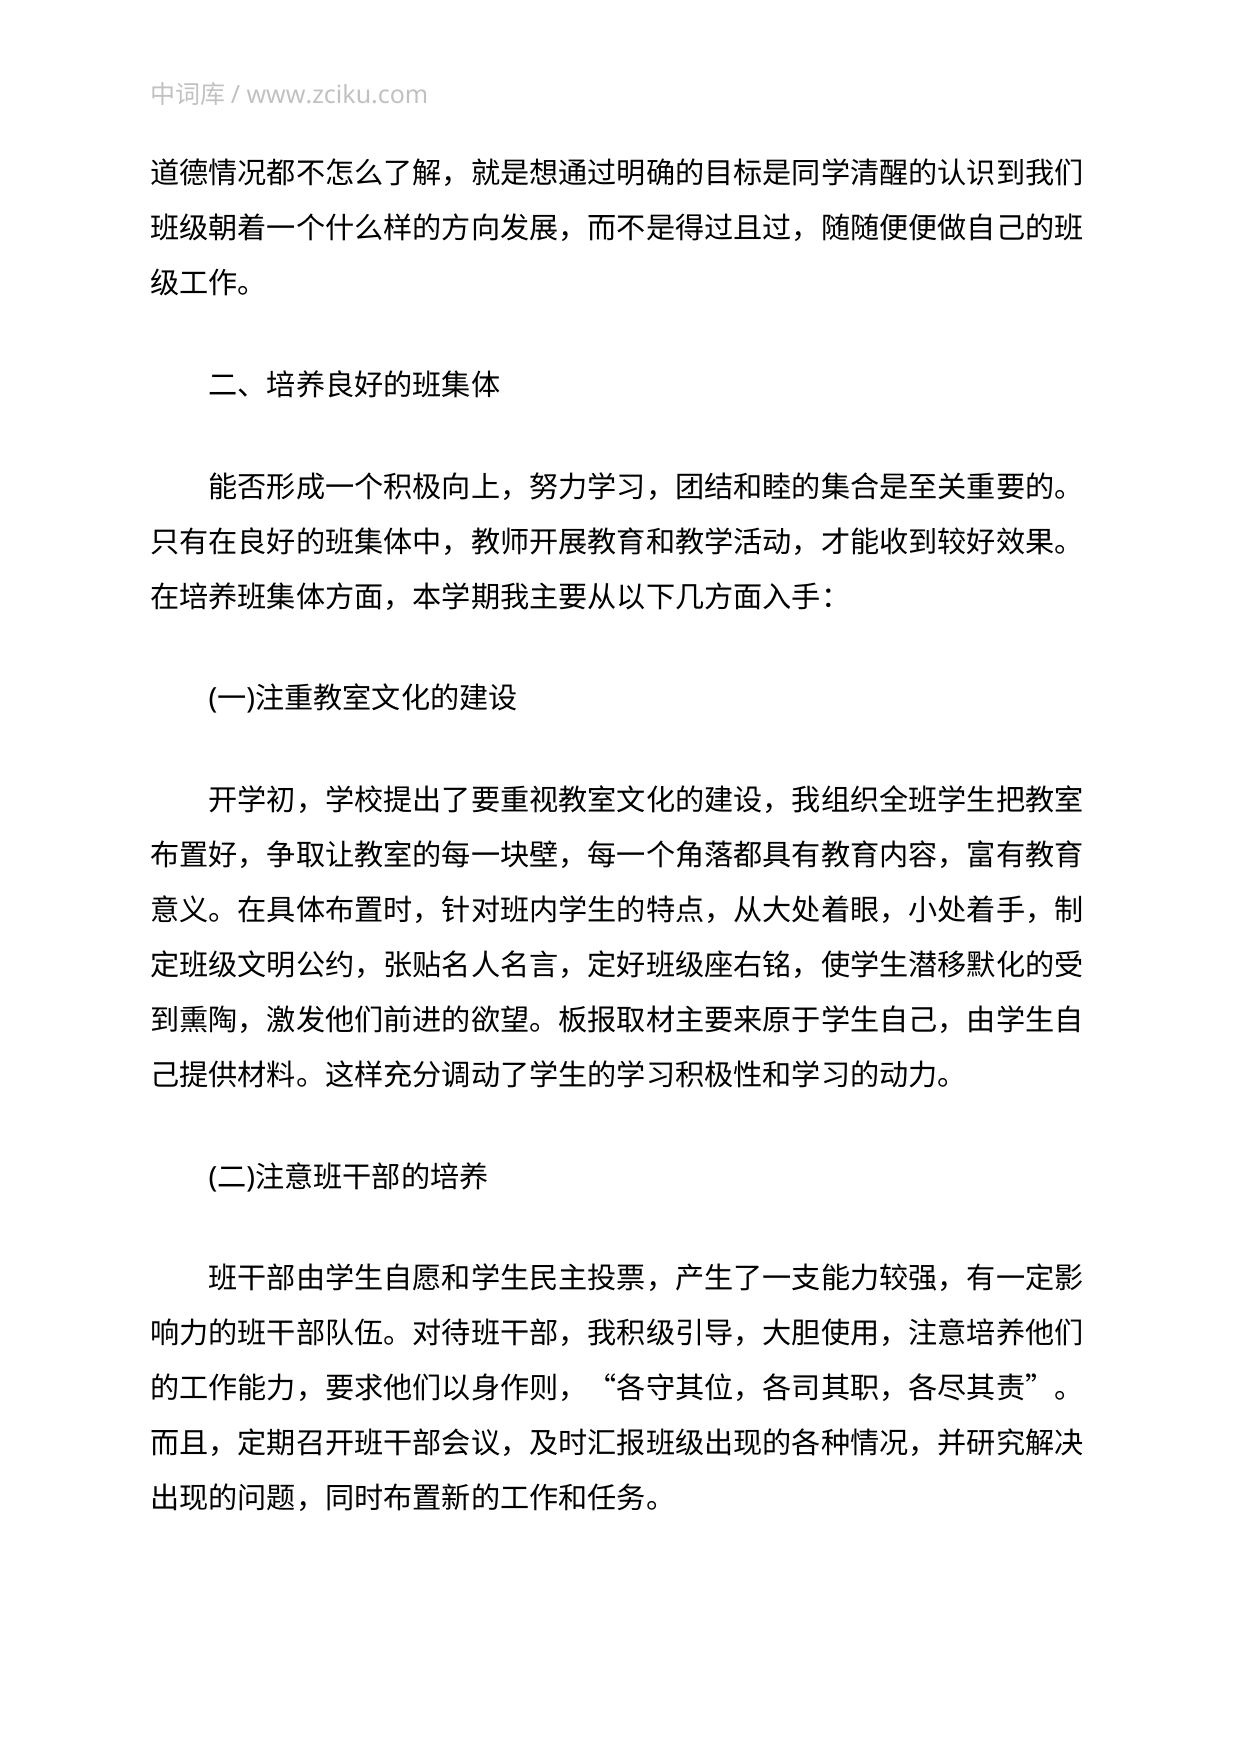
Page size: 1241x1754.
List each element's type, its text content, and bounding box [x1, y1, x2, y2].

text 班干部由学生自愿和学生民主投票，产生了一支能力较强，有一定影响力的班干部队伍。对待班干部，我积级引导，大胆使用，注意培养他们的工作能力，要求他们以身作则，“各守其位，各司其职，各尽其责”。而且，定期召开班干部会议，及时汇报班级出现的各种情况，并研究解决出现的问题，同时布置新的工作和任务。 [150, 1255, 1090, 1517]
text (二)注意班干部的培养 [150, 1153, 1090, 1196]
text 二、培养良好的班集体 [150, 362, 1090, 404]
text 开学初，学校提出了要重视教室文化的建设，我组织全班学生把教室布置好，争取让教室的每一块壁，每一个角落都具有教育内容，富有教育意义。在具体布置时，针对班内学生的特点，从大处着眼，小处着手，制定班级文明公约，张贴名人名言，定好班级座右铭，使学生潜移默化的受到熏陶，激发他们前进的欲望。板报取材主要来原于学生自己，由学生自己提供材料。这样充分调动了学生的学习积极性和学习的动力。 [150, 777, 1090, 1094]
text (一)注重教室文化的建设 [150, 675, 1090, 717]
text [150, 150, 1090, 302]
text 能否形成一个积极向上，努力学习，团结和睦的集合是至关重要的。只有在良好的班集体中，教师开展教育和教学活动，才能收到较好效果。在培养班集体方面，本学期我主要从以下几方面入手： [150, 463, 1090, 615]
